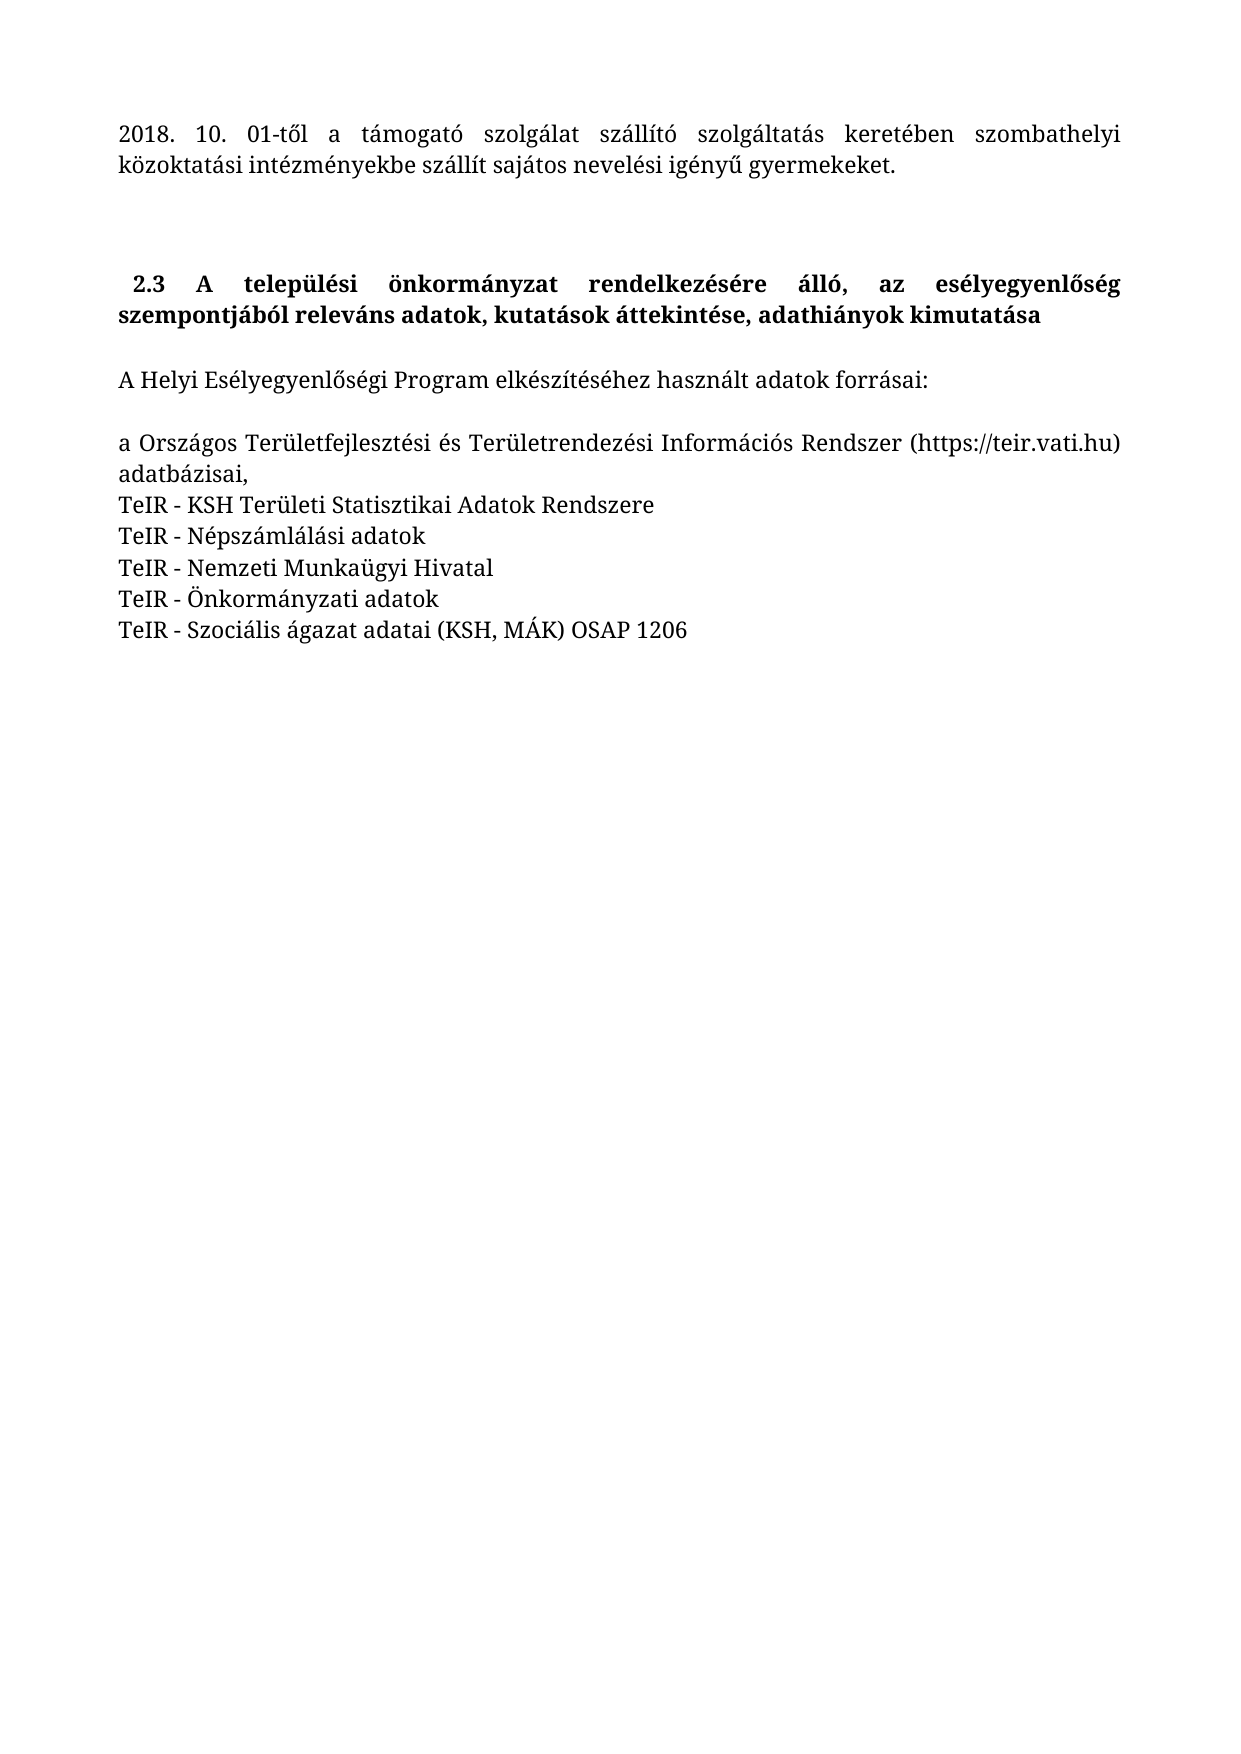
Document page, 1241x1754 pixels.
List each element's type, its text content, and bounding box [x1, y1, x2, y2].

text 2.3 A települési önkormányzat rendelkezésére álló, az esélyegyenlőség szempontjából releváns adatok, kutatások áttekintése, adathiányok kimutatása [118, 268, 1122, 331]
text a Országos Területfejlesztési és Területrendezési Információs Rendszer (https://teir.vati.hu) adatbázisai, [118, 426, 1122, 489]
text TeIR - Népszámlálási adatok [118, 520, 1122, 551]
text TeIR - Nemzeti Munkaügyi Hivatal [118, 551, 1122, 583]
text 2018. 10. 01-től a támogató szolgálat szállító szolgáltatás keretében szombathelyi közoktatási intézményekbe szállít sajátos nevelési igényű gyermekeket. [118, 118, 1122, 181]
text TeIR - Szociális ágazat adatai (KSH, MÁK) OSAP 1206 [118, 614, 1122, 645]
text A Helyi Esélyegyenlőségi Program elkészítéséhez használt adatok forrásai: [118, 364, 1122, 395]
text TeIR - Önkormányzati adatok [118, 583, 1122, 614]
text TeIR - KSH Területi Statisztikai Adatok Rendszere [118, 489, 1122, 520]
